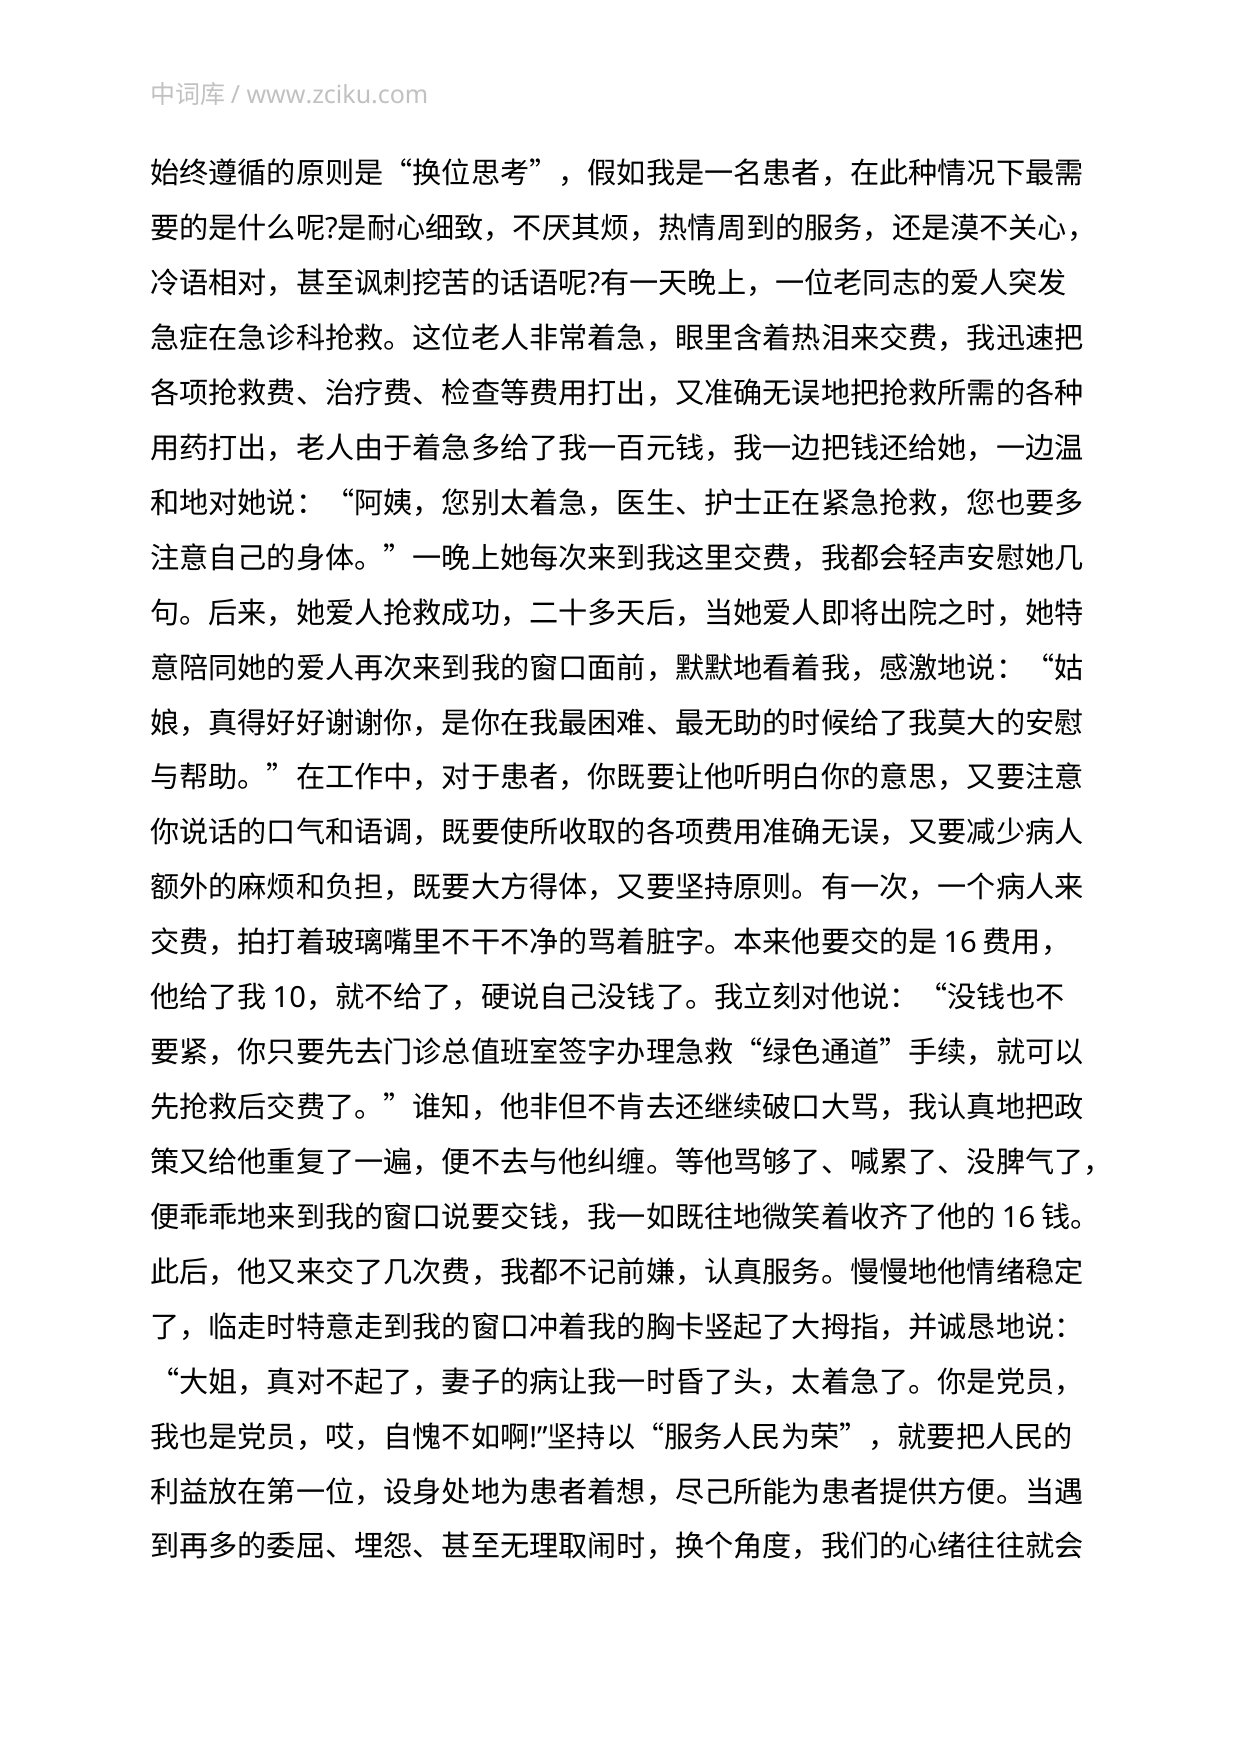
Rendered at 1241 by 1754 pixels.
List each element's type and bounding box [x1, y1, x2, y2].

text [150, 150, 1090, 1565]
